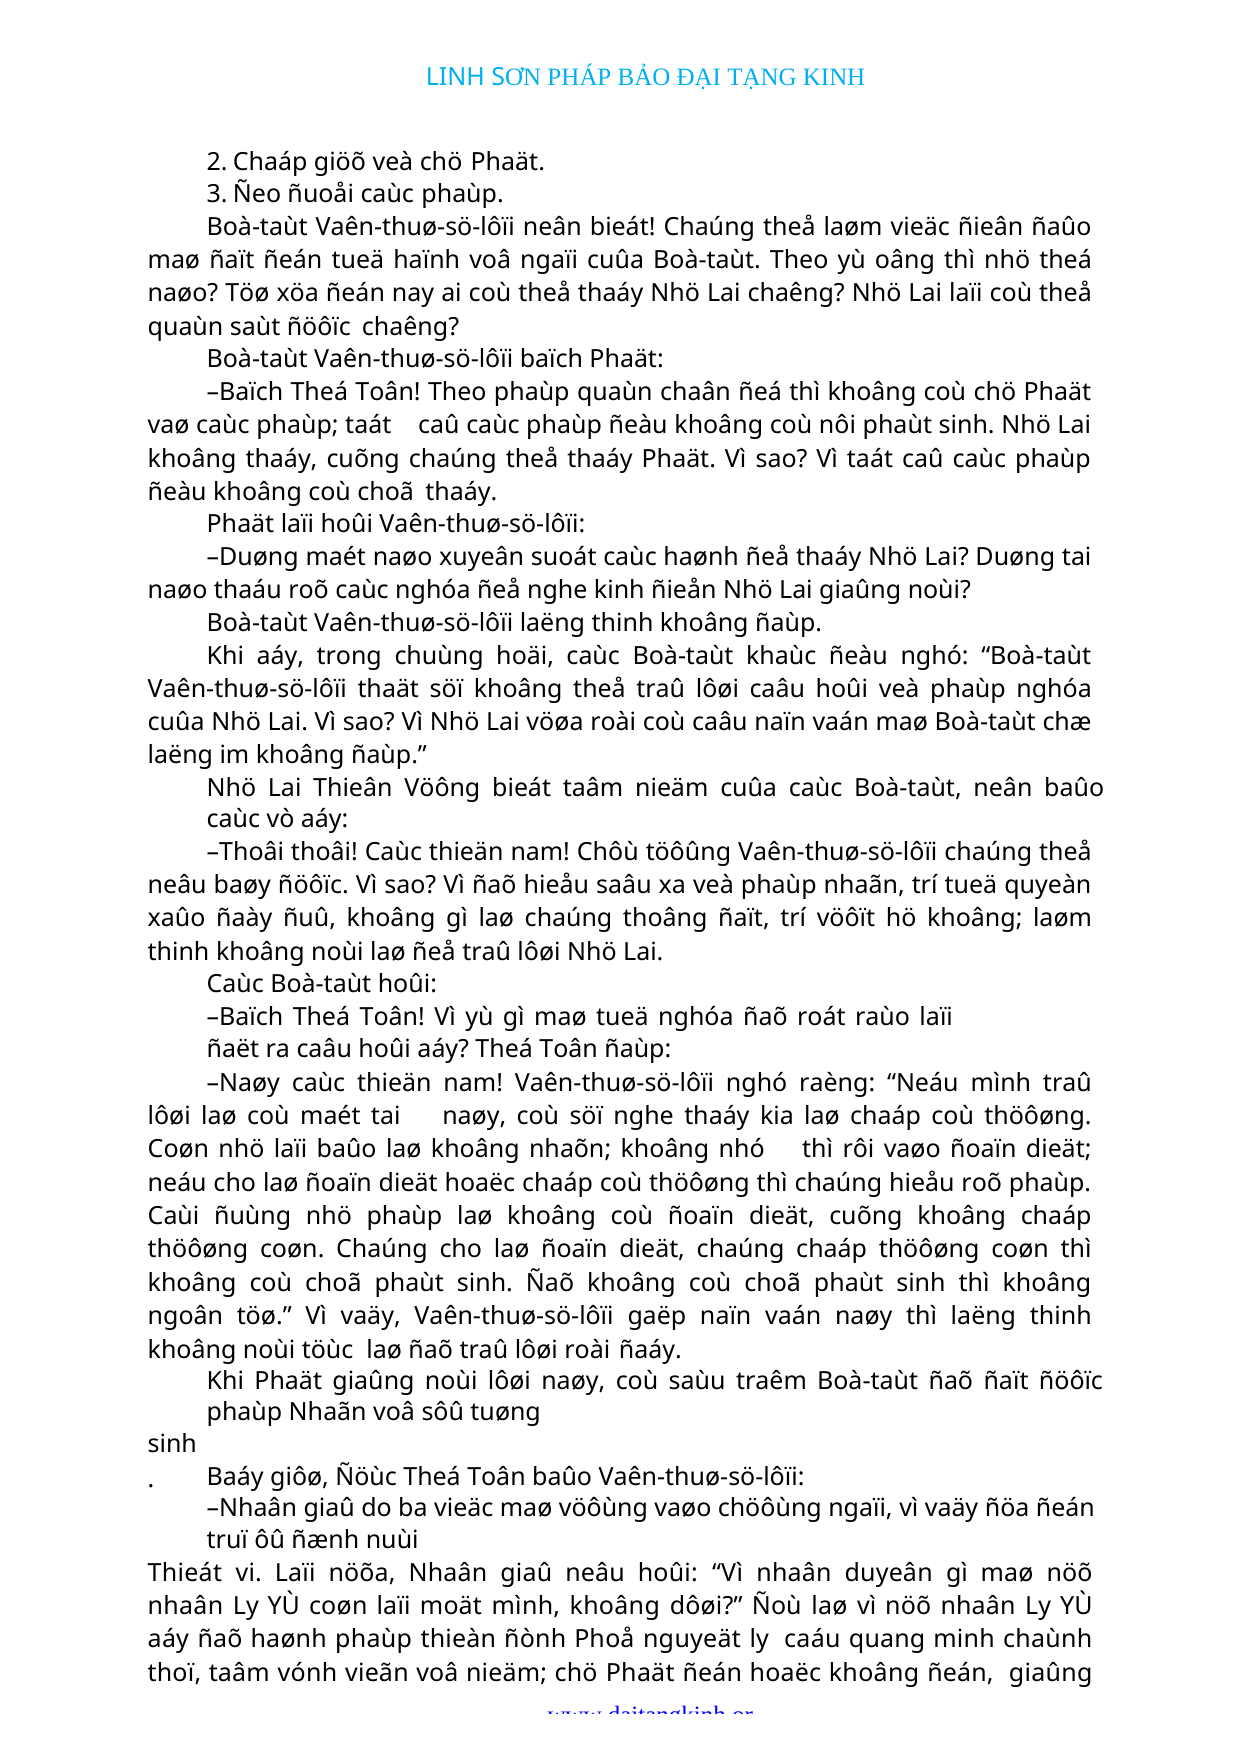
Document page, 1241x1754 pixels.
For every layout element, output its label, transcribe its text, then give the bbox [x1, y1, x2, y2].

text –Baïch Theá Toân! Vì yù gì maø tueä nghóa ñaõ roát raùo laïi ñaët ra caâu hoûi aáy? Theá Toân ñaùp: [206, 999, 953, 1064]
text –Baïch Theá Toân! Theo phaùp quaùn chaân ñeá thì khoâng coù chö Phaät vaø caùc phaùp; taát caû caùc phaùp ñeàu khoâng coù nôi phaùt sinh. Nhö Lai khoâng thaáy, cuõng chaúng theå thaáy Phaät. Vì sao? Vì taát caû caùc phaùp ñeàu khoâng coù choã thaáy. [147, 374, 1093, 508]
text –Thoâi thoâi! Caùc thieän nam! Chôù töôûng Vaên-thuø-sö-lôïi chaúng theå neâu baøy ñöôïc. Vì sao? Vì ñaõ hieåu saâu xa veà phaùp nhaãn, trí tueä quyeàn xaûo ñaày ñuû, khoâng gì laø chaúng thoâng ñaït, trí vöôït hö khoâng; laøm thinh khoâng noùi laø ñeå traû lôøi Nhö Lai. [147, 834, 1093, 967]
text sinh. [147, 1426, 197, 1494]
list Chaáp giöõ veà chö Phaät. [206, 145, 1105, 177]
text Boà-taùt Vaên-thuø-sö-lôïi laëng thinh khoâng ñaùp. [206, 606, 1105, 637]
text Baáy giôø, Ñöùc Theá Toân baûo Vaên-thuø-sö-lôïi: [206, 1459, 1105, 1491]
text Caùc Boà-taùt hoûi: [206, 967, 1105, 999]
text Khi aáy, trong chuùng hoäi, caùc Boà-taùt khaùc ñeàu nghó: “Boà-taùt Vaên-thuø-sö-lôïi thaät söï khoâng theå traû lôøi caâu hoûi veà phaùp nghóa cuûa Nhö Lai. Vì sao? Vì Nhö Lai vöøa roài coù caâu naïn vaán maø Boà-taùt chæ laëng im khoâng ñaùp.” [147, 638, 1093, 771]
text Khi Phaät giaûng noùi lôøi naøy, coù saùu traêm Boà-taùt ñaõ ñaït ñöôïc phaùp Nhaãn voâ sôû tuøng [206, 1366, 1105, 1426]
text –Nhaân giaû do ba vieäc maø vöôùng vaøo chöôùng ngaïi, vì vaäy ñöa ñeán truï ôû ñænh nuùi [206, 1491, 1105, 1554]
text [147, 1555, 1093, 1688]
list Ñeo ñuoåi caùc phaùp. [206, 177, 1105, 209]
text Boà-taùt Vaên-thuø-sö-lôïi baïch Phaät: [206, 343, 1105, 374]
text Boà-taùt Vaên-thuø-sö-lôïi neân bieát! Chaúng theå laøm vieäc ñieân ñaûo maø ñaït ñeán tueä haïnh voâ ngaïi cuûa Boà-taùt. Theo yù oâng thì nhö theá naøo? Töø xöa ñeán nay ai coù theå thaáy Nhö Lai chaêng? Nhö Lai laïi coù theå quaùn saùt ñöôïc chaêng? [147, 209, 1093, 343]
text Nhö Lai Thieân Vöông bieát taâm nieäm cuûa caùc Boà-taùt, neân baûo caùc vò aáy: [206, 771, 1105, 834]
text –Duøng maét naøo xuyeân suoát caùc haønh ñeå thaáy Nhö Lai? Duøng tai naøo thaáu roõ caùc nghóa ñeå nghe kinh ñieån Nhö Lai giaûng noùi? [147, 539, 1092, 606]
text Phaät laïi hoûi Vaên-thuø-sö-lôïi: [206, 508, 1105, 539]
text –Naøy caùc thieän nam! Vaên-thuø-sö-lôïi nghó raèng: “Neáu mình traû lôøi laø coù maét tai naøy, coù söï nghe thaáy kia laø chaáp coù thöôøng. Coøn nhö laïi baûo laø khoâng nhaõn; khoâng nhó thì rôi vaøo ñoaïn dieät; neáu cho laø ñoaïn dieät hoaëc chaáp coù thöôøng thì chaúng hieåu roõ phaùp. Caùi ñuùng nhö phaùp laø khoâng coù ñoaïn dieät, cuõng khoâng chaáp thöôøng coøn. Chaúng cho laø ñoaïn dieät, chaúng chaáp thöôøng coøn thì khoâng coù choã phaùt sinh. Ñaõ khoâng coù choã phaùt sinh thì khoâng ngoân töø.” Vì vaäy, Vaên-thuø-sö-lôïi gaëp naïn vaán naøy thì laëng thinh khoâng noùi töùc laø ñaõ traû lôøi roài ñaáy. [147, 1065, 1093, 1366]
